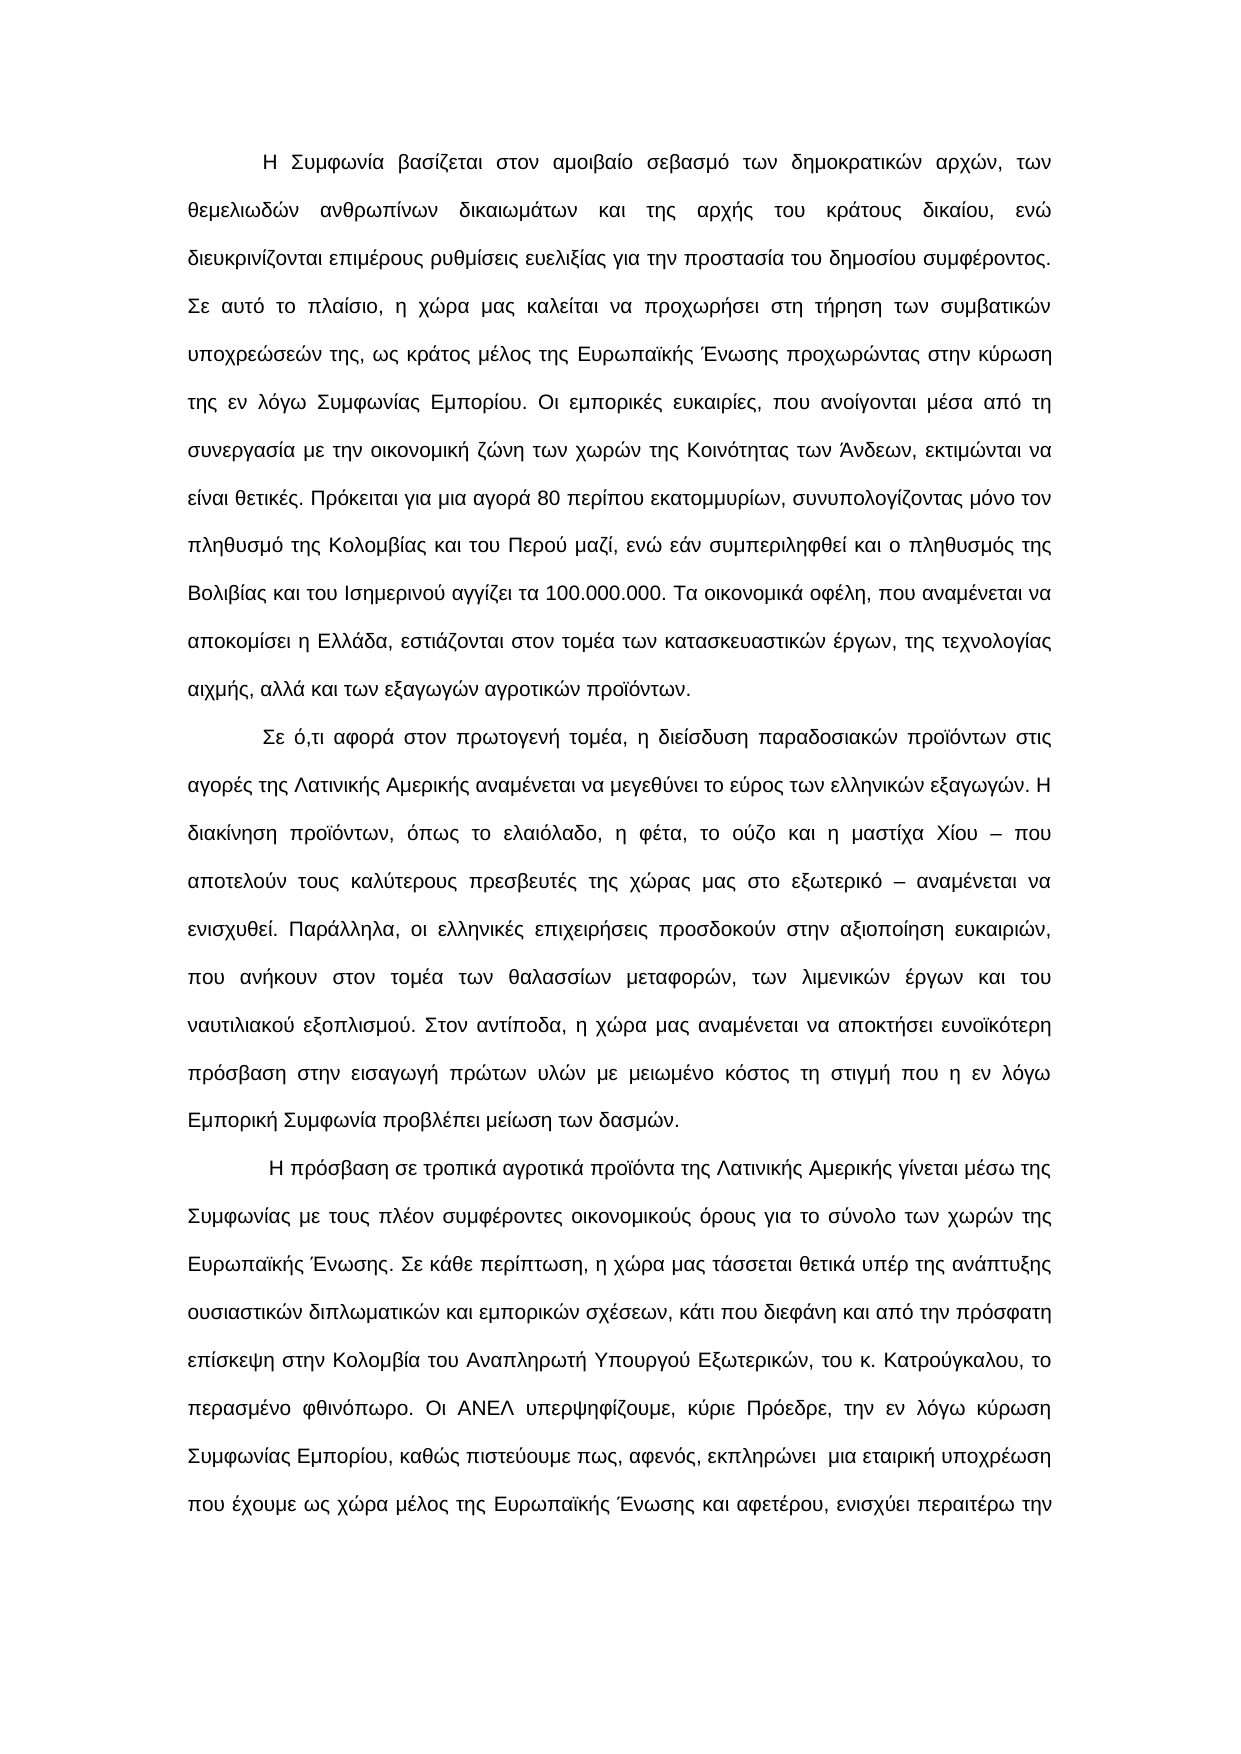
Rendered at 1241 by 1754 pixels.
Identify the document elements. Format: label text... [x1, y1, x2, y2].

text Σε ό,τι αφορά στον πρωτογενή τομέα, η διείσδυση παραδοσιακών προϊόντων στις αγορές της Λατινικής Αμερικής αναμένεται να μεγεθύνει το εύρος των ελληνικών εξαγωγών. Η διακίνηση προϊόντων, όπως το ελαιόλαδο, η φέτα, το ούζο και η μαστίχα Χίου – που αποτελούν τους καλύτερους πρεσβευτές της χώρας μας στο εξωτερικό – αναμένεται να ενισχυθεί. Παράλληλα, οι ελληνικές επιχειρήσεις προσδοκούν στην αξιοποίηση ευκαιριών, που ανήκουν στον τομέα των θαλασσίων μεταφορών, των λιμενικών έργων και του ναυτιλιακού εξοπλισμού. Στον αντίποδα, η χώρα μας αναμένεται να αποκτήσει ευνοϊκότερη πρόσβαση στην εισαγωγή πρώτων υλών με μειωμένο κόστος τη στιγμή που η εν λόγω Εμπορική Συμφωνία προβλέπει μείωση των δασμών. [187, 725, 1053, 1132]
text Η Συμφωνία βασίζεται στον αμοιβαίο σεβασμό των δημοκρατικών αρχών, των θεμελιωδών ανθρωπίνων δικαιωμάτων και της αρχής του κράτους δικαίου, ενώ διευκρινίζονται επιμέρους ρυθμίσεις ευελιξίας για την προστασία του δημοσίου συμφέροντος. Σε αυτό το πλαίσιο, η χώρα μας καλείται να προχωρήσει στη τήρηση των συμβατικών υποχρεώσεών της, ως κράτος μέλος της Ευρωπαϊκής Ένωσης προχωρώντας στην κύρωση της εν λόγω Συμφωνίας Εμπορίου. Οι εμπορικές ευκαιρίες, που ανοίγονται μέσα από τη συνεργασία με την οικονομική ζώνη των χωρών της Κοινότητας των Άνδεων, εκτιμώνται να είναι θετικές. Πρόκειται για μια αγορά 80 περίπου εκατομμυρίων, συνυπολογίζοντας μόνο τον πληθυσμό της Κολομβίας και του Περού μαζί, ενώ εάν συμπεριληφθεί και ο πληθυσμός της Βολιβίας και του Ισημερινού αγγίζει τα 100.000.000. Τα οικονομικά οφέλη, που αναμένεται να αποκομίσει η Ελλάδα, εστιάζονται στον τομέα των κατασκευαστικών έργων, της τεχνολογίας αιχμής, αλλά και των εξαγωγών αγροτικών προϊόντων. [187, 150, 1053, 701]
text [187, 1156, 1053, 1516]
